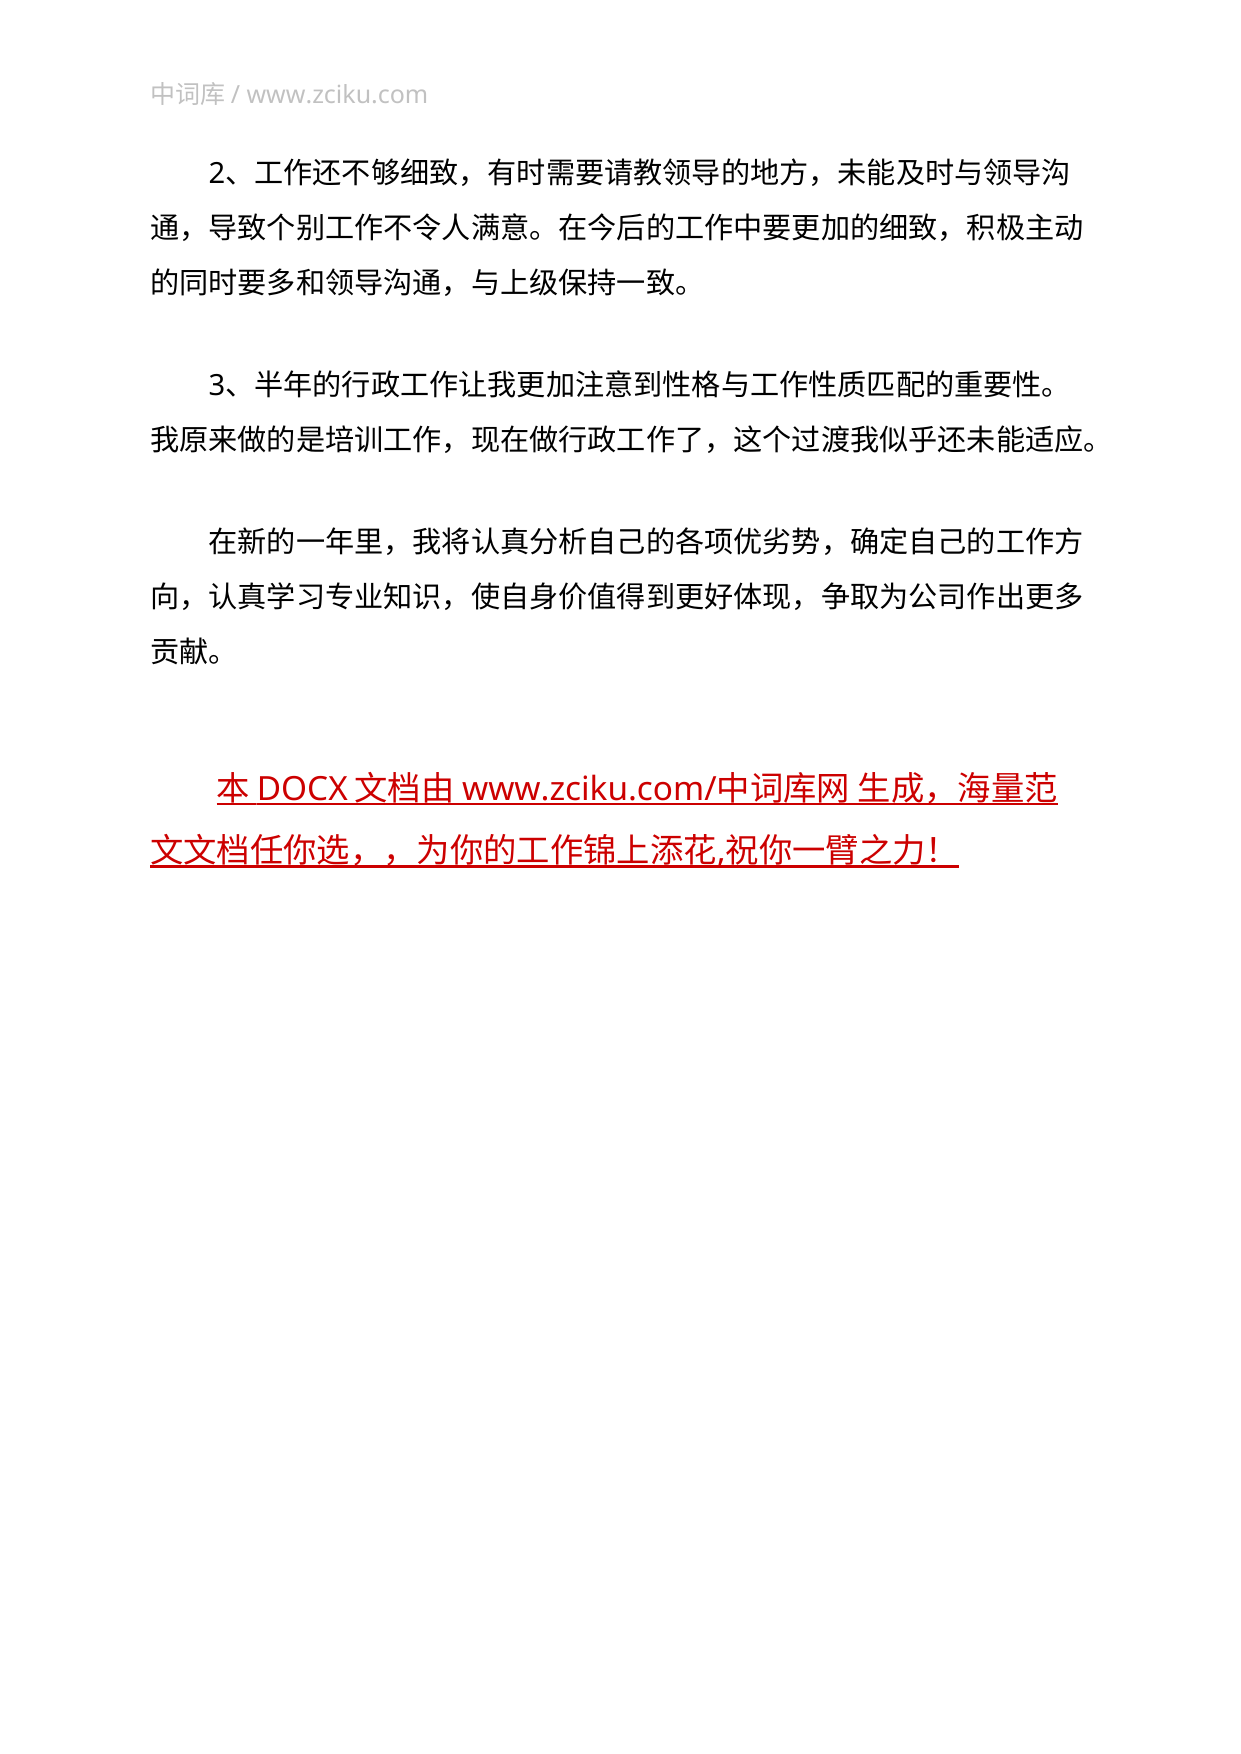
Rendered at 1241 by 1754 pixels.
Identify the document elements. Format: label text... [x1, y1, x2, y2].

text 3、半年的行政工作让我更加注意到性格与工作性质匹配的重要性。我原来做的是培训工作，现在做行政工作了，这个过渡我似乎还未能适应。 [150, 362, 1090, 459]
text 在新的一年里，我将认真分析自己的各项优劣势，确定自己的工作方向，认真学习专业知识，使自身价值得到更好体现，争取为公司作出更多贡献。 [150, 518, 1090, 671]
text 2、工作还不够细致，有时需要请教领导的地方，未能及时与领导沟通，导致个别工作不令人满意。在今后的工作中要更加的细致，积极主动的同时要多和领导沟通，与上级保持一致。 [150, 150, 1090, 302]
text 本DOCX文档由 www.zciku.com/中词库网 生成，海量范文文档任你选，，为你的工作锦上添花,祝你一臂之力！ [150, 761, 1090, 872]
